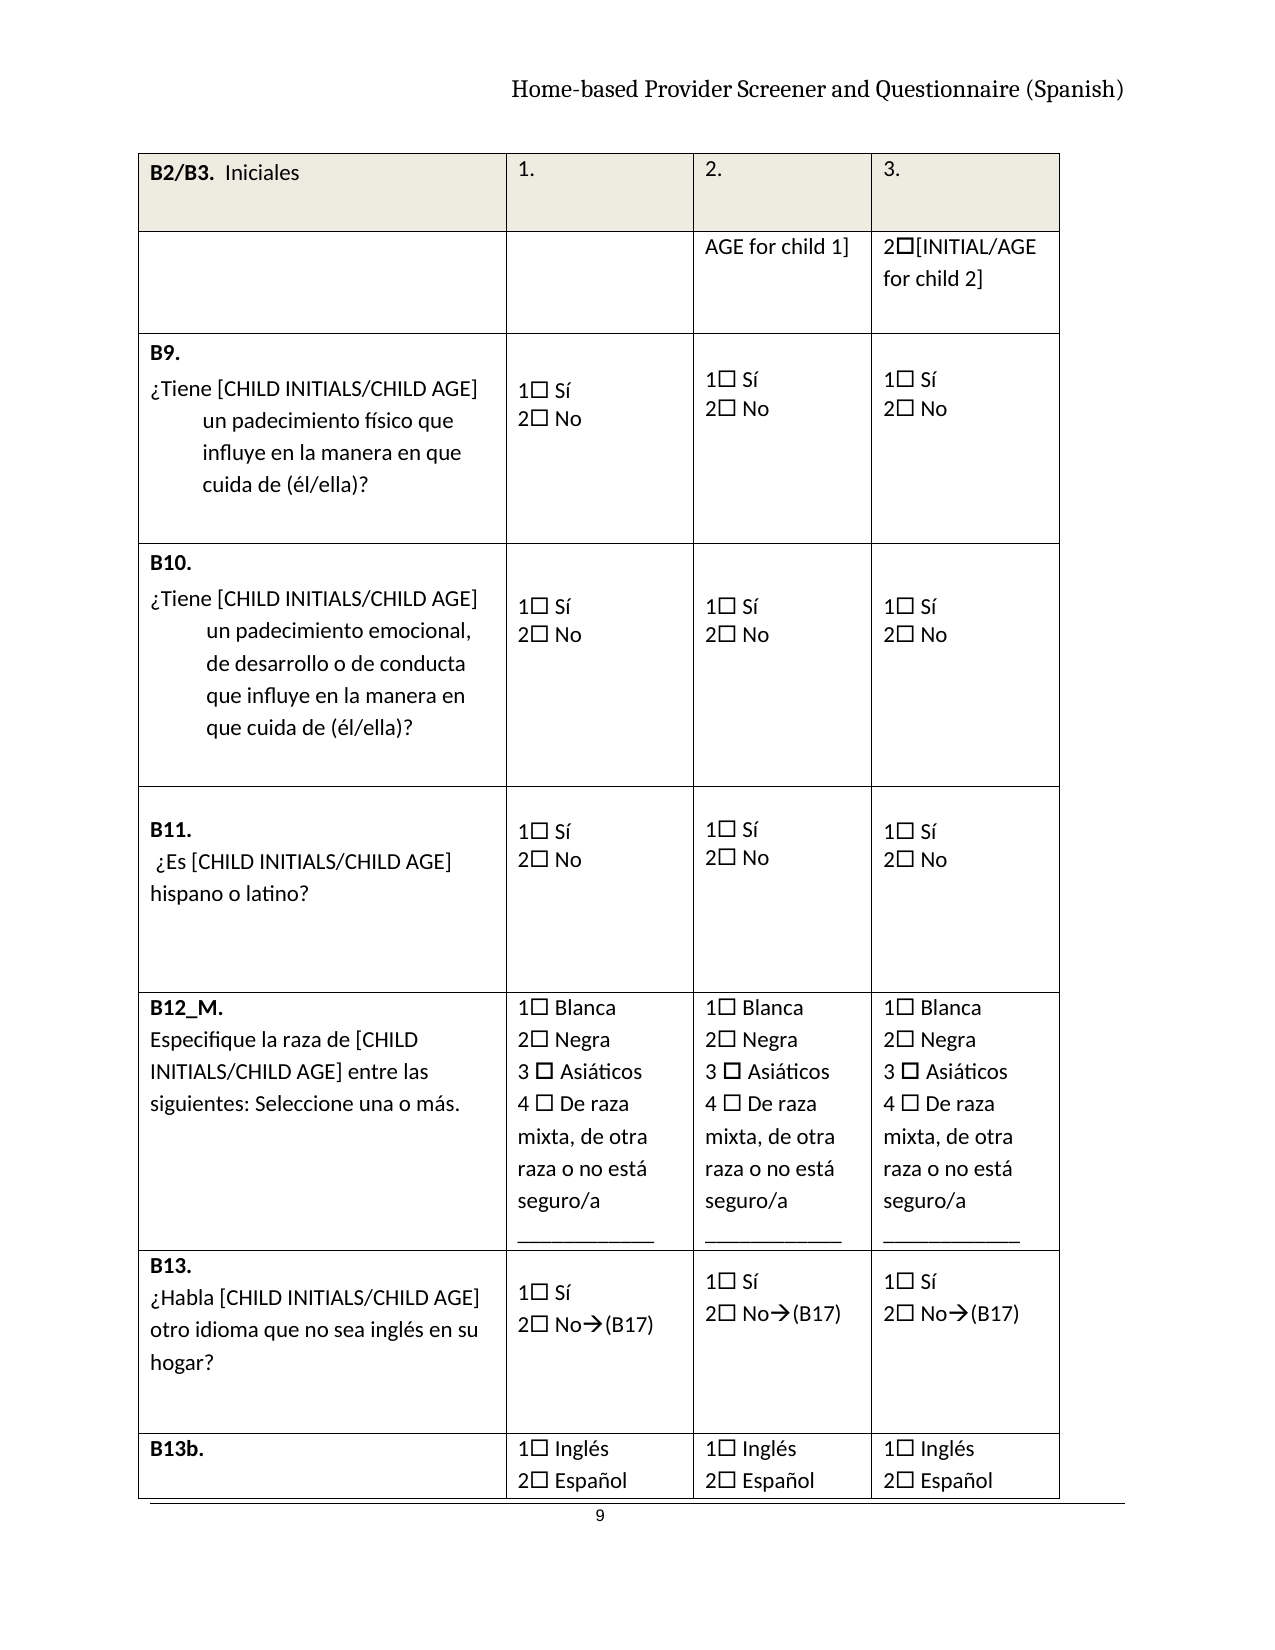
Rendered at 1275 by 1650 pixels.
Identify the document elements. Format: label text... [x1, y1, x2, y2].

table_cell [872, 232, 1059, 332]
table_cell 1 Blanca 2 Negra 3 Asiáticos 4 De raza mixta, de otra raza o no está seguro/a ____________ [872, 993, 1059, 1250]
table_cell B10. ¿Tiene [CHILD INITIALS/CHILD AGE] un padecimiento emocional, de desarrollo o de conducta que influye en la manera en que cuida de (él/ella)? [139, 544, 506, 786]
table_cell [507, 232, 693, 332]
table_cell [139, 1434, 506, 1498]
table_cell B11. ¿Es [CHILD INITIALS/CHILD AGE] hispano o latino? [139, 787, 506, 992]
table_cell 1 Sí 2 No [872, 334, 1059, 543]
table_header 1. [507, 154, 693, 231]
table_cell B13. ¿Habla [CHILD INITIALS/CHILD AGE] otro idioma que no sea inglés en su hogar? [139, 1251, 506, 1433]
table_header 3. [872, 154, 1059, 231]
table_cell 1 Sí 2 No [694, 334, 871, 543]
table_cell 1 Sí 2 No [872, 787, 1059, 992]
table_cell 1 Sí 2 No(B17) [694, 1251, 871, 1433]
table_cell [694, 232, 871, 332]
table_header 2. [694, 154, 871, 231]
table_cell 1 Sí 2 No [507, 544, 693, 786]
table_cell 1 Sí 2 No(B17) [507, 1251, 693, 1433]
table_cell B12_M. Especifique la raza de [CHILD INITIALS/CHILD AGE] entre las siguientes: Seleccione una o más. [139, 993, 506, 1250]
table_cell 1 Inglés 2 Español 3 otro [872, 1434, 1059, 1498]
table_cell B9. ¿Tiene [CHILD INITIALS/CHILD AGE] un padecimiento físico que influye en la manera en que cuida de (él/ella)? [139, 334, 506, 543]
table_cell 1 Sí 2 No [694, 544, 871, 786]
table_cell 1 Sí 2 No [507, 334, 693, 543]
table_cell 1 Inglés 2 Español 3 otro [694, 1434, 871, 1498]
table_header B2/B3. Iniciales [139, 154, 506, 231]
table_cell 1 Sí 2 No [507, 787, 693, 992]
table_cell 1 Sí 2 No [872, 544, 1059, 786]
table_cell 1 Blanca 2 Negra 3 Asiáticos 4 De raza mixta, de otra raza o no está seguro/a ____________ [694, 993, 871, 1250]
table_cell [139, 232, 506, 332]
table_cell 1 Sí 2 No [694, 787, 871, 992]
table_cell 1 Blanca 2 Negra 3 Asiáticos 4 De raza mixta, de otra raza o no está seguro/a ____________ [507, 993, 693, 1250]
table_cell 1 Sí 2 No(B17) [872, 1251, 1059, 1433]
table_cell 1 Inglés 2 Español 3 otro [507, 1434, 693, 1498]
